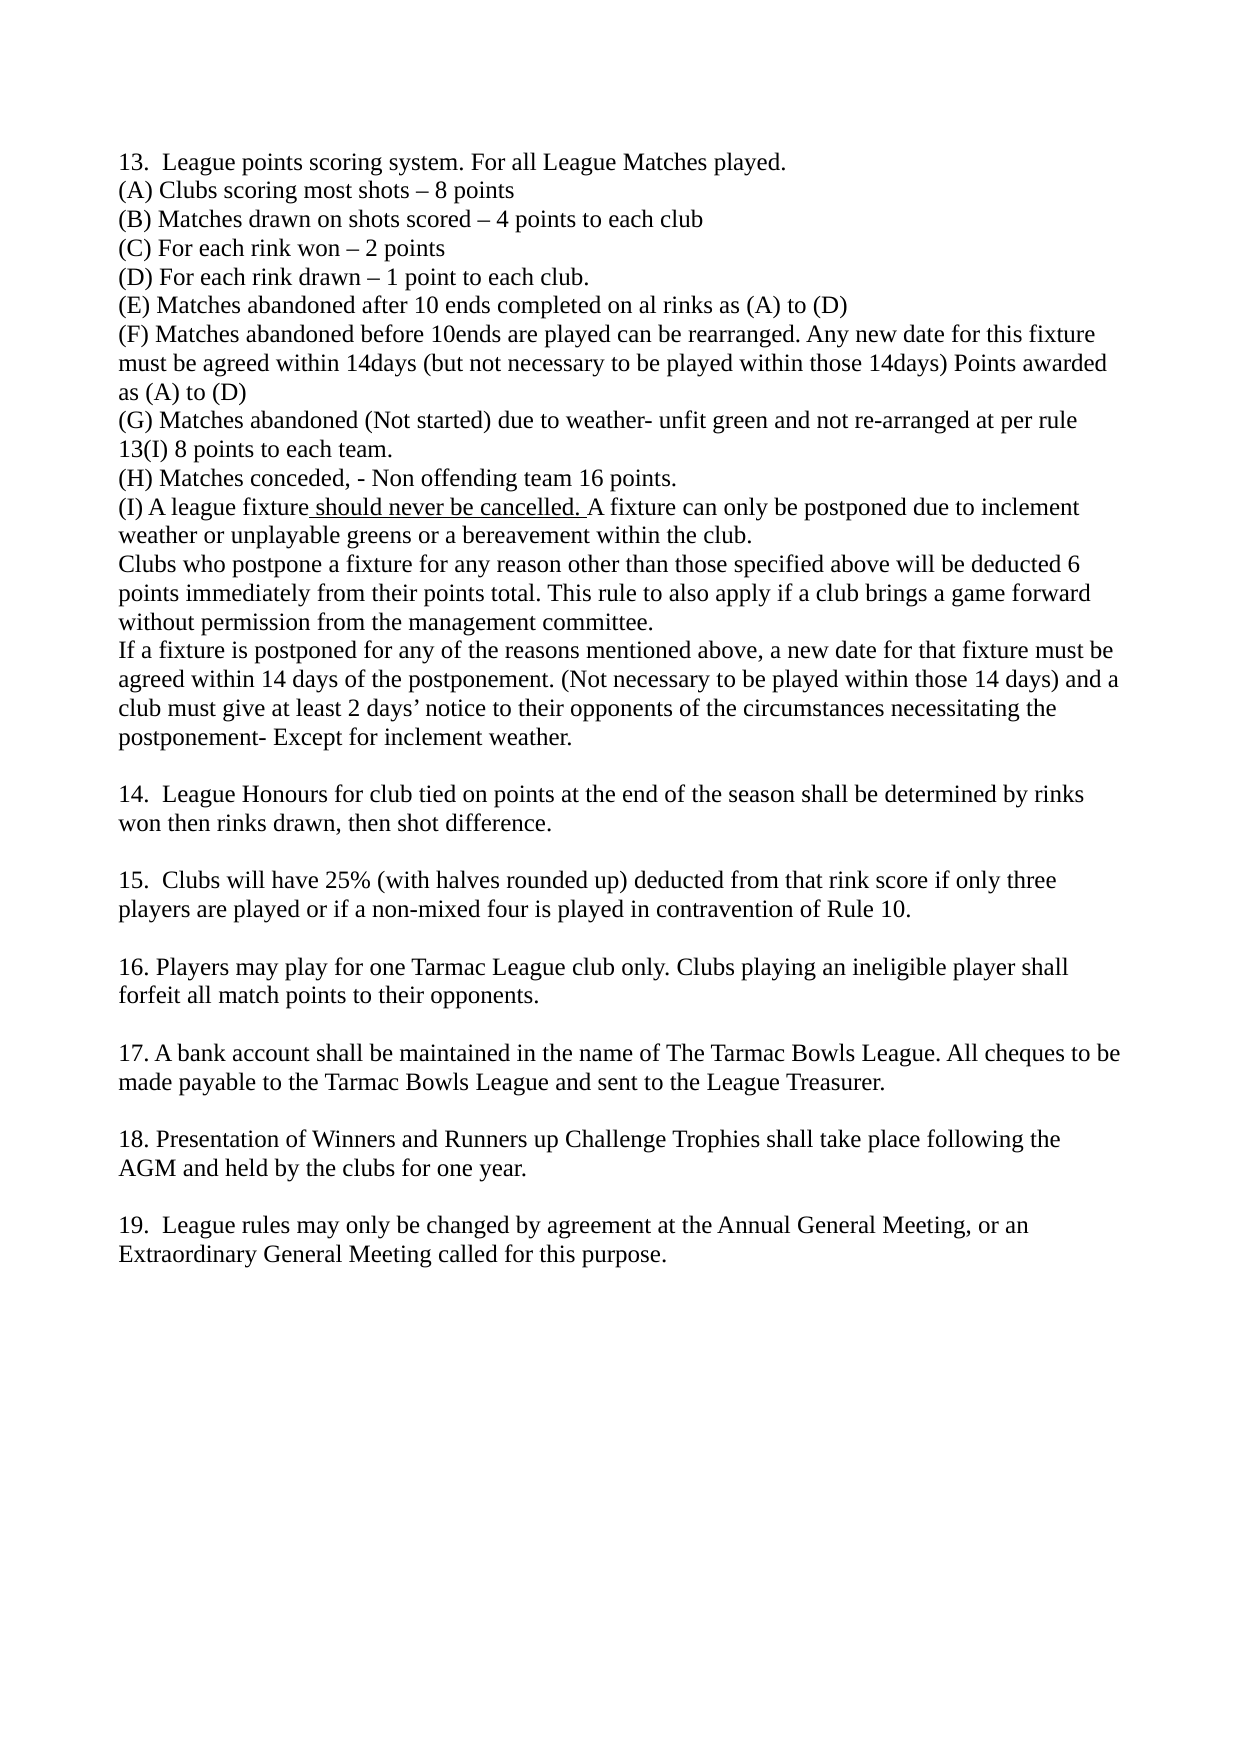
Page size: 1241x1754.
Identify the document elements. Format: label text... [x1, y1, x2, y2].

text (D) For each rink drawn – 1 point to each club. [118, 262, 1122, 291]
text 19. League rules may only be changed by agreement at the Annual General Meeting, or an Extraordinary General Meeting called for this purpose. [118, 1211, 1122, 1268]
text 18. Presentation of Winners and Runners up Challenge Trophies shall take place following the AGM and held by the clubs for one year. [118, 1124, 1122, 1182]
text (A) Clubs scoring most shots – 8 points [118, 176, 1122, 204]
text (G) Matches abandoned (Not started) due to weather- unfit green and not re-arranged at per rule 13(I) 8 points to each team. [118, 406, 1122, 463]
text (I) A league fixture should never be cancelled. A fixture can only be postponed due to inclement weather or unplayable greens or a bereavement within the club. [118, 492, 1122, 549]
text 14. League Honours for club tied on points at the end of the season shall be determined by rinks won then rinks drawn, then shot difference. [118, 779, 1122, 837]
text (C) For each rink won – 2 points [118, 233, 1122, 262]
text Clubs who postpone a fixture for any reason other than those specified above will be deducted 6 points immediately from their points total. This rule to also apply if a club brings a game forward without permission from the management committee. [118, 549, 1122, 636]
text If a fixture is postponed for any of the reasons mentioned above, a new date for that fixture must be agreed within 14 days of the postponement. (Not necessary to be played within those 14 days) and a club must give at least 2 days’ notice to their opponents of the circumstances necessitating the postponement- Except for inclement weather. [118, 636, 1122, 751]
text (F) Matches abandoned before 10ends are played can be rearranged. Any new date for this fixture must be agreed within 14days (but not necessary to be played within those 14days) Points awarded as (A) to (D) [118, 319, 1122, 406]
text (H) Matches conceded, - Non offending team 16 points. [118, 463, 1122, 492]
text (B) Matches drawn on shots scored – 4 points to each club [118, 204, 1122, 233]
text 16. Players may play for one Tarmac League club only. Clubs playing an ineligible player shall forfeit all match points to their opponents. [118, 952, 1122, 1009]
text (E) Matches abandoned after 10 ends completed on al rinks as (A) to (D) [118, 291, 1122, 319]
text 17. A bank account shall be maintained in the name of The Tarmac Bowls League. All cheques to be made payable to the Tarmac Bowls League and sent to the League Treasurer. [118, 1038, 1122, 1096]
text 13. League points scoring system. For all League Matches played. [118, 147, 1122, 176]
text 15. Clubs will have 25% (with halves rounded up) deducted from that rink score if only three players are played or if a non-mixed four is played in contravention of Rule 10. [118, 866, 1122, 923]
